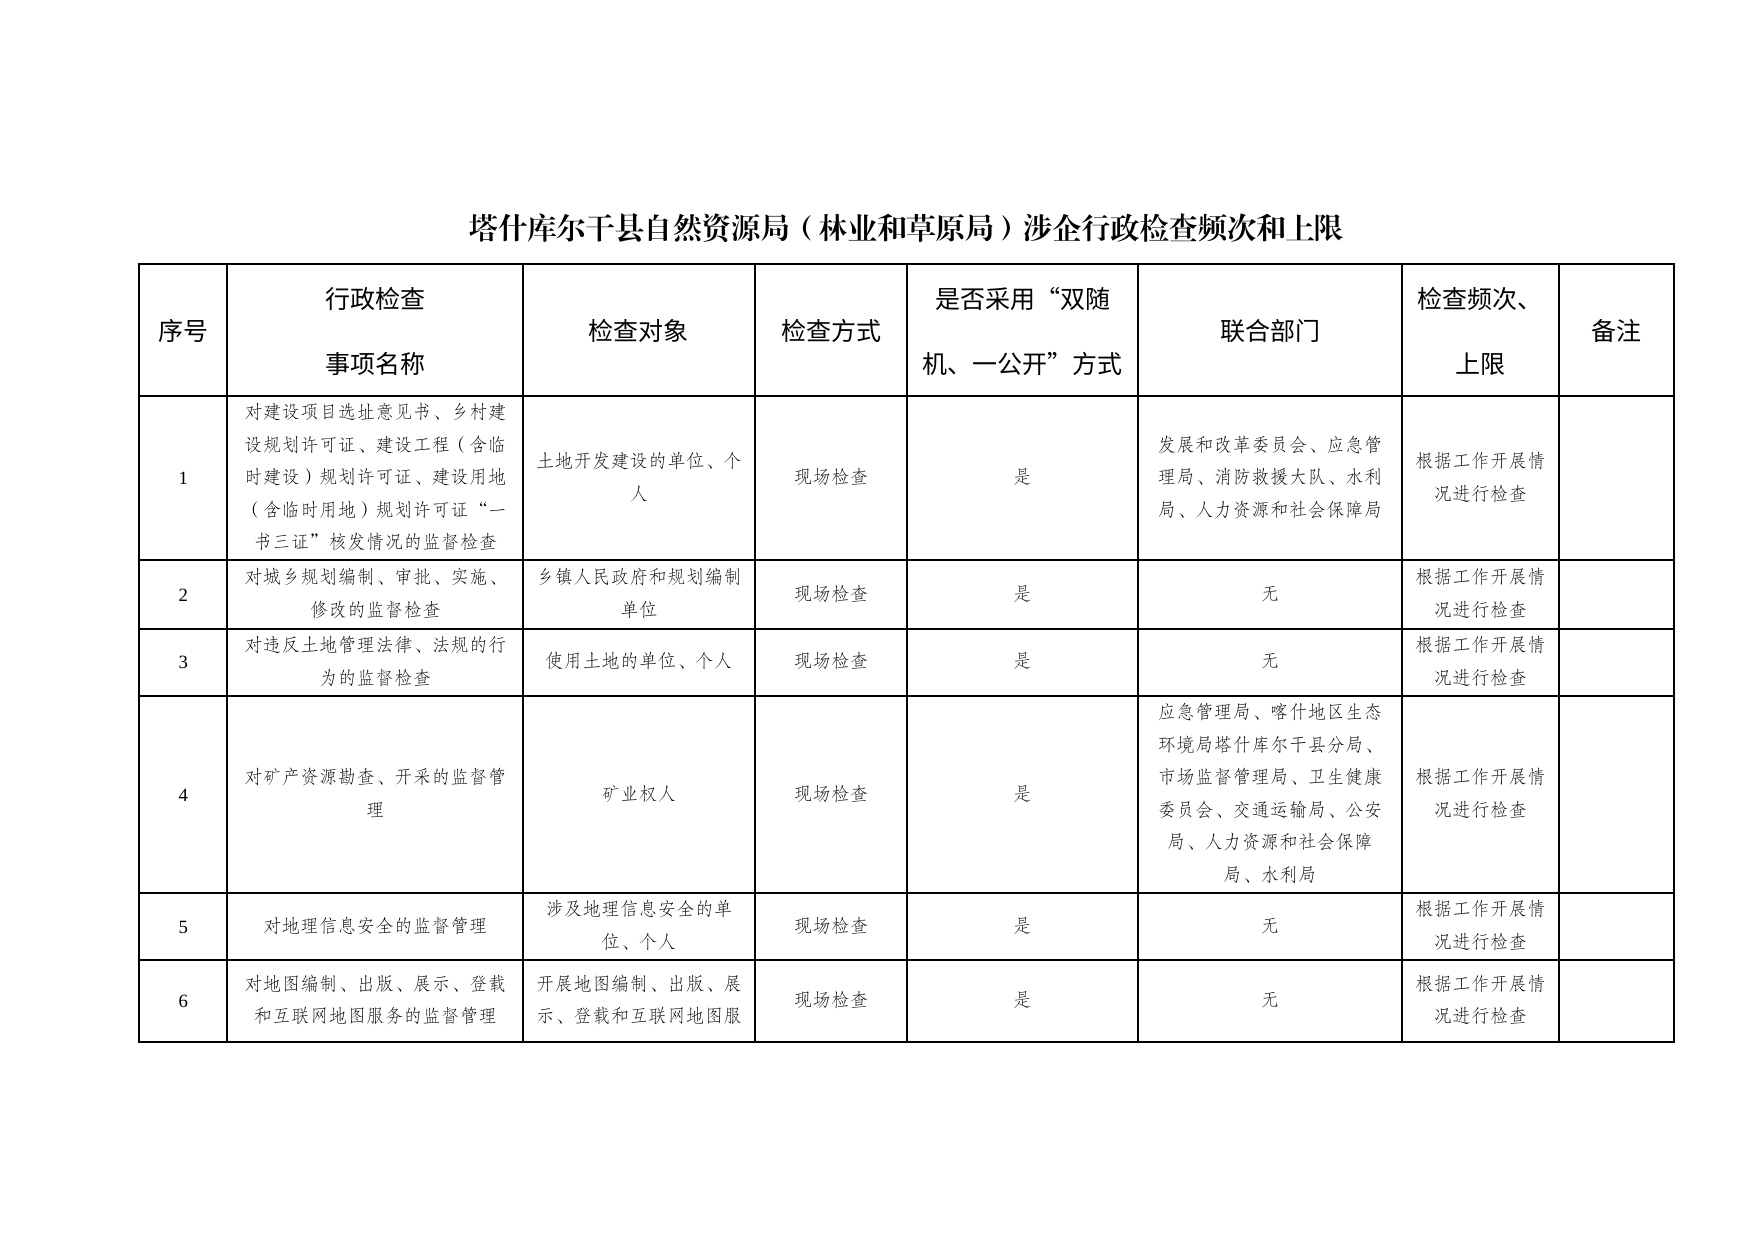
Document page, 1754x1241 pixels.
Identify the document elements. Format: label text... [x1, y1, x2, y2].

table_cell 根据工作开展情况进行检查 [1403, 397, 1558, 559]
table_cell 现场检查 [756, 561, 906, 627]
table_cell 是 [908, 961, 1137, 1041]
table_cell 根据工作开展情况进行检查 [1403, 630, 1558, 695]
table_cell 4 [140, 697, 226, 892]
table_cell 无 [1139, 561, 1401, 627]
table_cell 土地开发建设的单位、个人 [524, 397, 754, 559]
table_cell 应急管理局、喀什地区生态环境局塔什库尔干县分局、市场监督管理局、卫生健康委员会、交通运输局、公安局、人力资源和社会保障局、水利局 [1139, 697, 1401, 892]
table_cell [1560, 961, 1673, 1041]
table_header 塔什库尔干县自然资源局（林业和草原局）涉企行政检查频次和上限 [139, 198, 1673, 263]
table_cell [1560, 630, 1673, 695]
table_cell 现场检查 [756, 697, 906, 892]
table_cell [1560, 561, 1673, 627]
table_cell 对矿产资源勘查、开采的监督管理 [228, 697, 522, 892]
table_cell 行政检查 事项名称 [228, 265, 522, 395]
table_cell 根据工作开展情况进行检查 [1403, 561, 1558, 627]
table_cell 现场检查 [756, 961, 906, 1041]
table_cell 发展和改革委员会、应急管理局、消防救援大队、水利局、人力资源和社会保障局 [1139, 397, 1401, 559]
table_cell [1560, 894, 1673, 959]
table_cell 现场检查 [756, 397, 906, 559]
table_cell 无 [1139, 894, 1401, 959]
table_cell 是 [908, 894, 1137, 959]
table_cell 2 [140, 561, 226, 627]
table_cell 5 [140, 894, 226, 959]
table_cell 乡镇人民政府和规划编制单位 [524, 561, 754, 627]
table_cell 3 [140, 630, 226, 695]
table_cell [228, 961, 522, 1041]
table_cell 无 [1139, 961, 1401, 1041]
table_cell 对建设项目选址意见书、乡村建设规划许可证、建设工程（含临时建设）规划许可证、建设用地（含临时用地）规划许可证“一书三证”核发情况的监督检查 [228, 397, 522, 559]
table_cell 对违反土地管理法律、法规的行为的监督检查 [228, 630, 522, 695]
table_cell 检查方式 [756, 265, 906, 395]
table_cell 序号 [140, 265, 226, 395]
table_cell 使用土地的单位、个人 [524, 630, 754, 695]
table_cell [1560, 697, 1673, 892]
table_cell 1 [140, 397, 226, 559]
table_cell [1560, 397, 1673, 559]
table_cell 对地理信息安全的监督管理 [228, 894, 522, 959]
table_cell 现场检查 [756, 894, 906, 959]
table_cell 现场检查 [756, 630, 906, 695]
table_cell 是 [908, 630, 1137, 695]
table_cell 是 [908, 697, 1137, 892]
table_cell 检查频次、上限 [1403, 265, 1558, 395]
table_cell 对城乡规划编制、审批、实施、修改的监督检查 [228, 561, 522, 627]
table_cell 是否采用“双随机、一公开”方式 [908, 265, 1137, 395]
table_cell 是 [908, 397, 1137, 559]
table_cell 根据工作开展情况进行检查 [1403, 894, 1558, 959]
table_cell 涉及地理信息安全的单位、个人 [524, 894, 754, 959]
table_cell 矿业权人 [524, 697, 754, 892]
table_cell 根据工作开展情况进行检查 [1403, 961, 1558, 1041]
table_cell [524, 961, 754, 1041]
table_cell 是 [908, 561, 1137, 627]
table_cell 联合部门 [1139, 265, 1401, 395]
table_cell 备注 [1560, 265, 1673, 395]
table_cell 6 [140, 961, 226, 1041]
table_cell 检查对象 [524, 265, 754, 395]
table_cell 根据工作开展情况进行检查 [1403, 697, 1558, 892]
table_cell 无 [1139, 630, 1401, 695]
